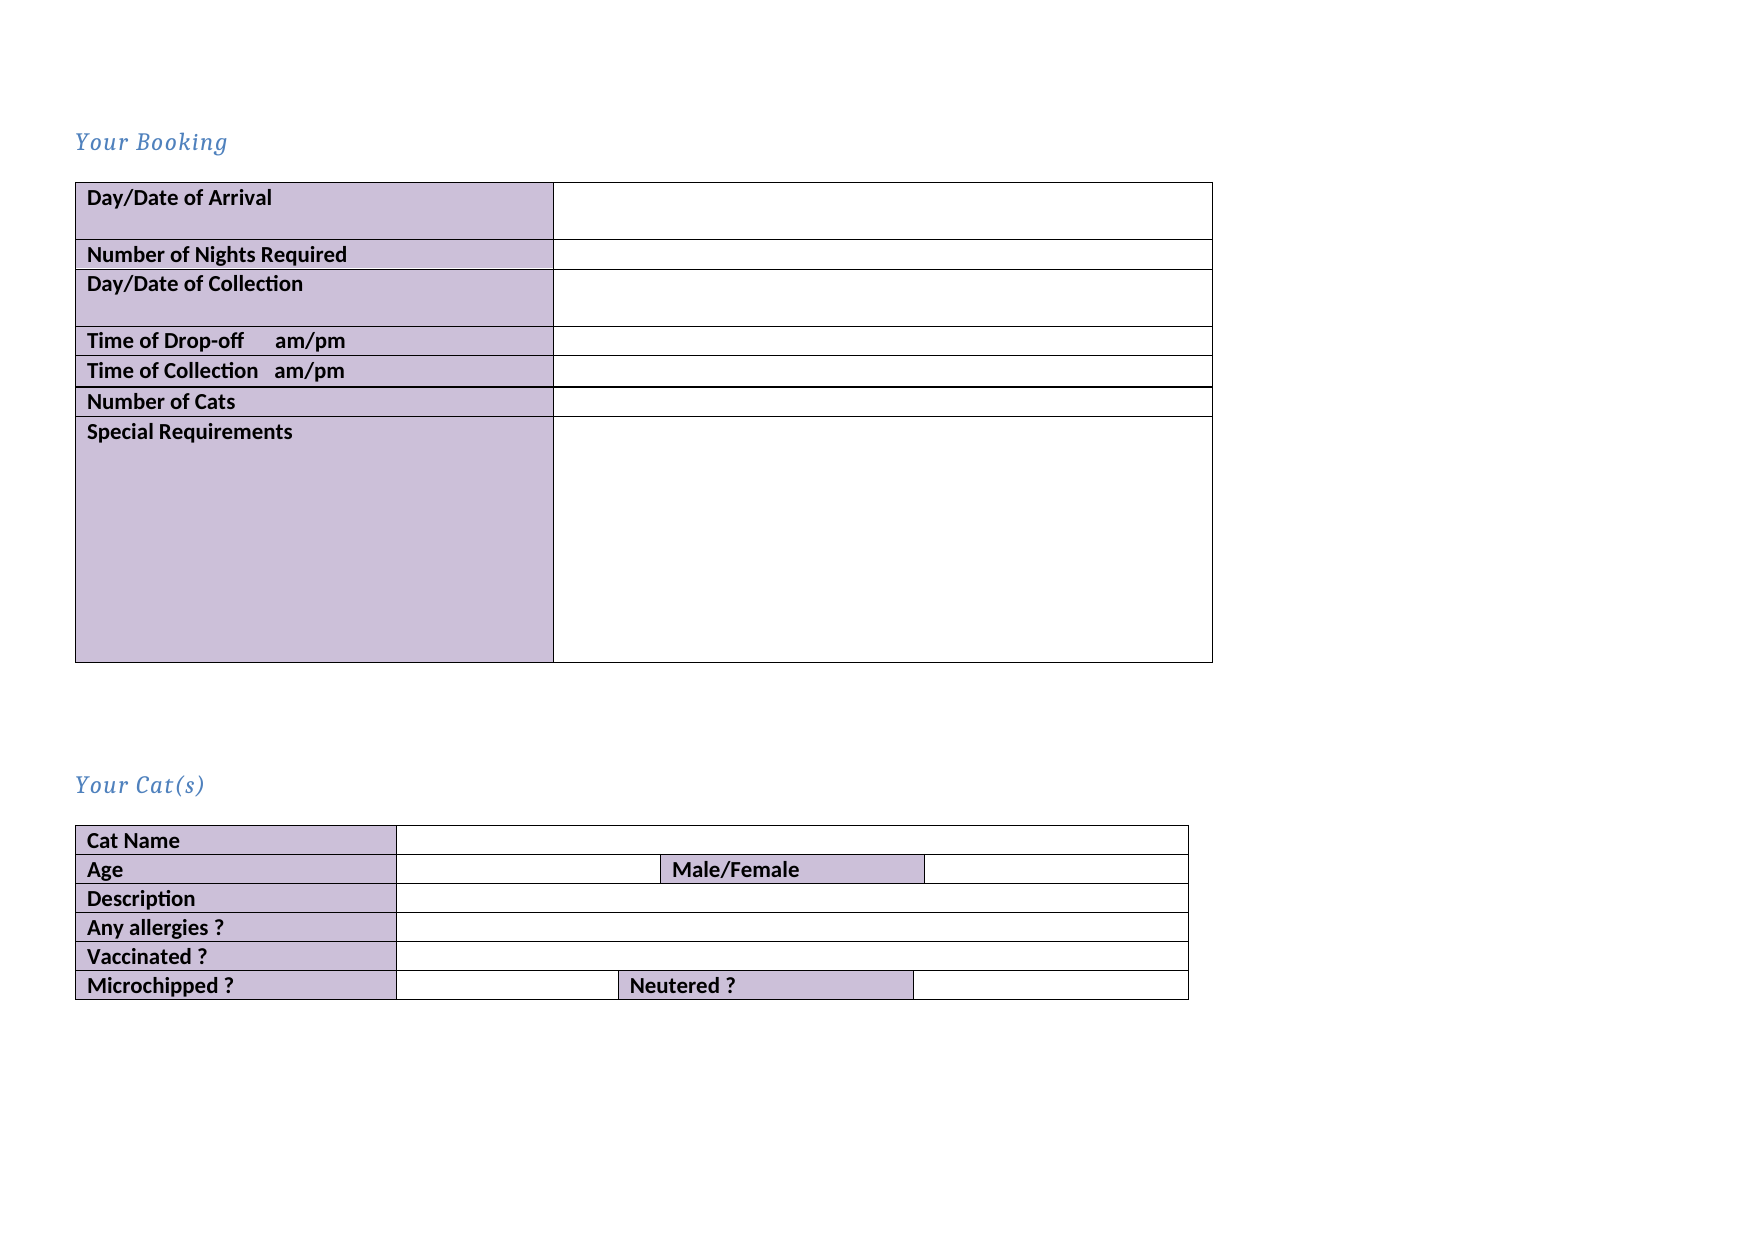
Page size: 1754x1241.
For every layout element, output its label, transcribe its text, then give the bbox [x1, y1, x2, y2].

table_cell Day/Date of Collection [76, 270, 553, 326]
table_cell [554, 417, 1212, 662]
table_cell [397, 884, 1188, 912]
table_cell [554, 327, 1212, 355]
table_cell Vaccinated ? [76, 942, 396, 970]
table_header Day/Date of Arrival [76, 183, 553, 239]
table_cell [554, 388, 1212, 416]
table_cell Description [76, 884, 396, 912]
table_header Cat Name [76, 826, 396, 854]
table_cell [914, 971, 1188, 999]
table_header [554, 183, 1212, 239]
table_cell [397, 855, 660, 883]
table_cell [925, 855, 1188, 883]
table_cell [397, 942, 1188, 970]
table_cell [554, 270, 1212, 326]
table_cell Neutered ? [619, 971, 913, 999]
table_cell Microchipped ? [76, 971, 396, 999]
table_cell Age [76, 855, 396, 883]
table_header [397, 826, 1188, 854]
table_cell [554, 240, 1212, 268]
subtitle Your Cat(s) [75, 771, 1679, 799]
table_cell Male/Female [661, 855, 924, 883]
subtitle Your Booking [75, 128, 1679, 157]
table_cell [397, 971, 618, 999]
table_cell [554, 356, 1212, 386]
table_cell Any allergies ? [76, 913, 396, 941]
table_cell Special Requirements [76, 417, 553, 662]
table_cell Number of Cats [76, 388, 553, 416]
table_cell [397, 913, 1188, 941]
table_cell Time of Drop-off am/pm [76, 327, 553, 355]
table_cell Time of Collection am/pm [76, 356, 553, 386]
table_cell Number of Nights Required [76, 240, 553, 268]
